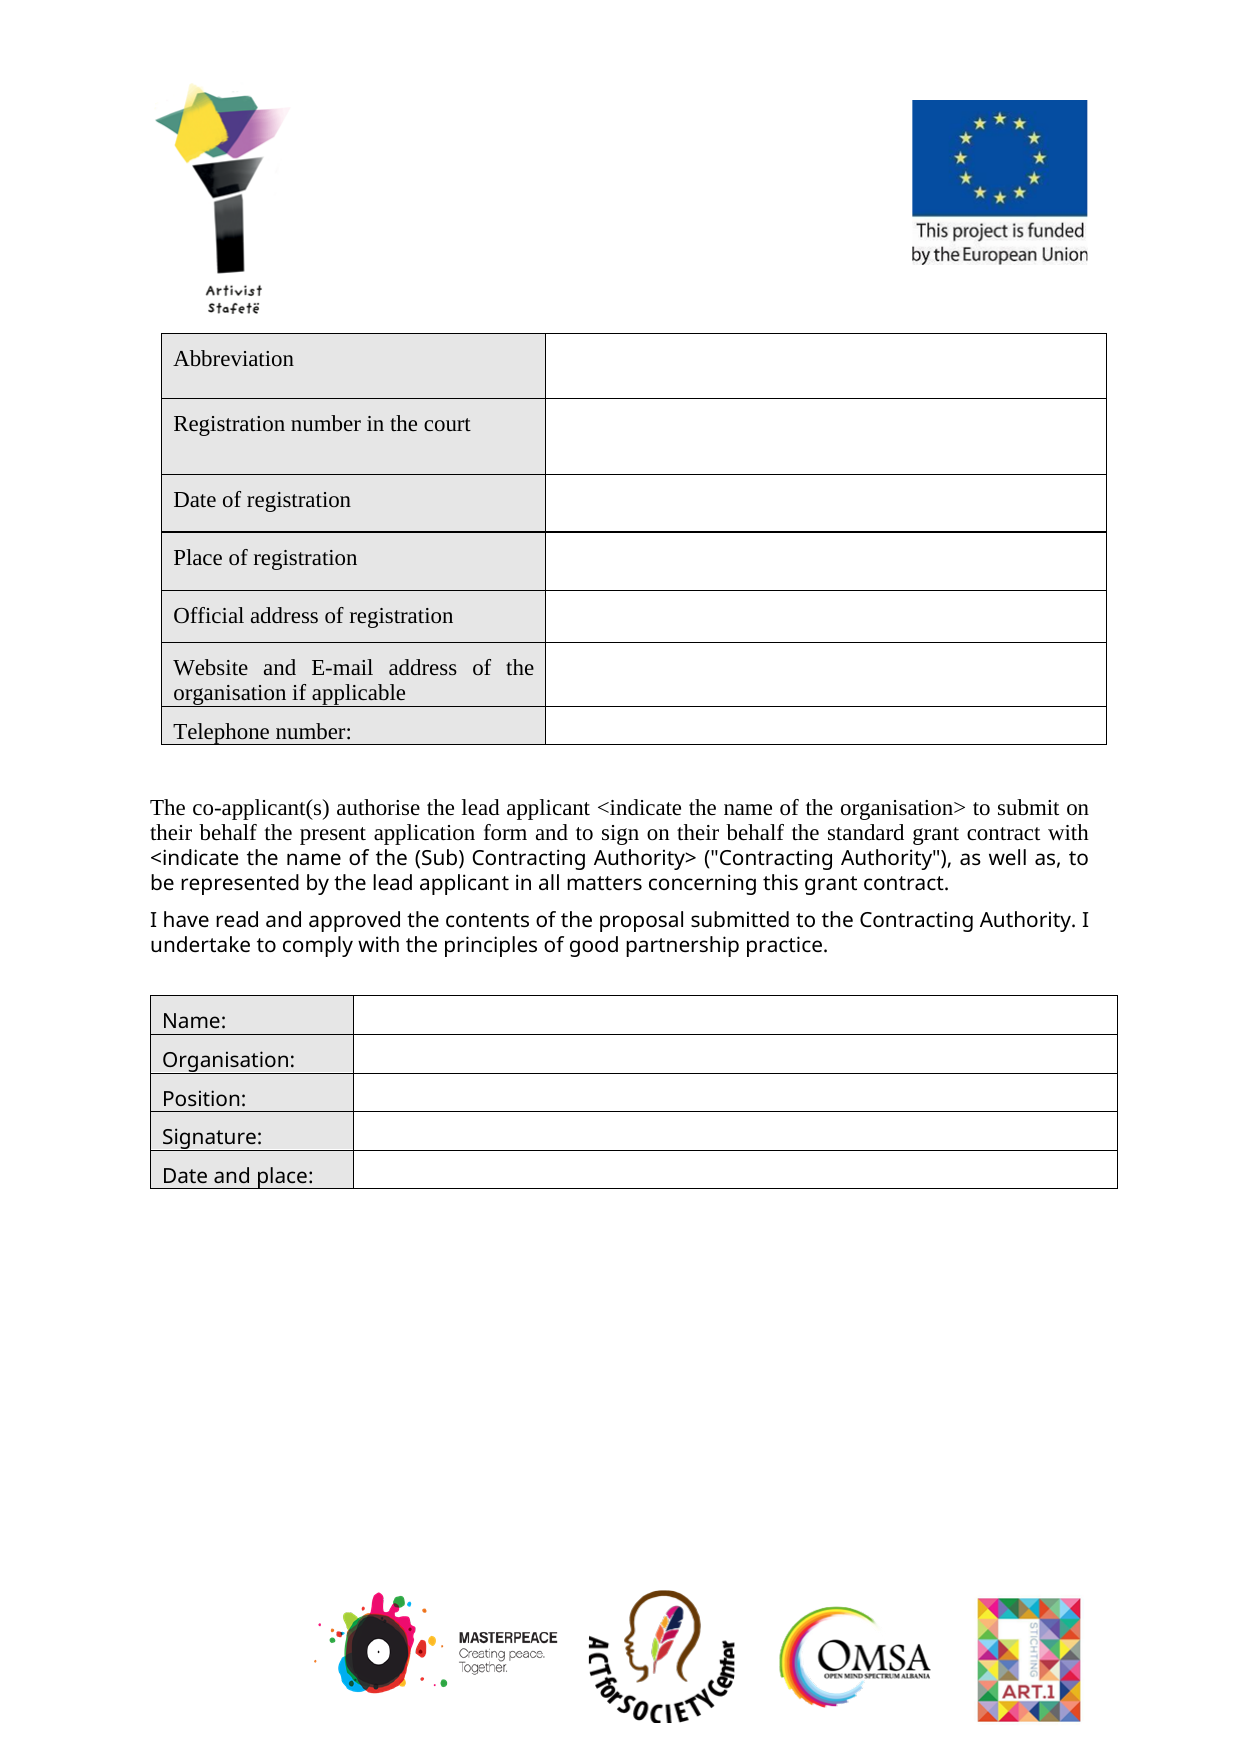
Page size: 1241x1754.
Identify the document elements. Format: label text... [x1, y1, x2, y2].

table_cell Abbreviation [162, 334, 545, 398]
table_cell Website and E-mail address of the organisation if applicable [162, 643, 545, 706]
table_cell [546, 533, 1106, 590]
table_header [354, 996, 1117, 1034]
table_cell [354, 1151, 1117, 1188]
picture [762, 1595, 957, 1714]
picture [311, 1572, 563, 1715]
table_cell Place of registration [162, 533, 545, 590]
table_cell Position: [151, 1074, 353, 1111]
table_cell [354, 1074, 1117, 1111]
picture [970, 1591, 1088, 1729]
table_cell Signature: [151, 1112, 353, 1149]
table_cell [546, 399, 1106, 474]
table_cell [546, 475, 1106, 531]
picture [587, 1590, 734, 1722]
text The co-applicant(s) authorise the lead applicant <indicate the name of the organisation> to submit on their behalf the present application form and to sign on their behalf the standard grant contract with <indicate the name of the (Sub) Contracting Authority> ("Contracting Authority"), as well as, to be represented by the lead applicant in all matters concerning this grant contract. [150, 795, 1090, 895]
text I have read and approved the contents of the proposal submitted to the Contracting Authority. I undertake to comply with the principles of good partnership practice. [150, 908, 1090, 958]
table_cell [354, 1112, 1117, 1149]
table_cell [546, 643, 1106, 706]
table_cell Telephone number: [162, 707, 545, 744]
picture [150, 81, 303, 329]
table_cell Date of registration [162, 475, 545, 531]
table_cell [546, 334, 1106, 398]
table_cell Official address of registration [162, 591, 545, 642]
table_cell [354, 1035, 1117, 1072]
table_cell Organisation: [151, 1035, 353, 1072]
table_cell Registration number in the court [162, 399, 545, 474]
table_header Name: [151, 996, 353, 1034]
table_cell Date and place: [151, 1151, 353, 1188]
picture [912, 100, 1088, 265]
table_cell [546, 707, 1106, 744]
table_cell [546, 591, 1106, 642]
